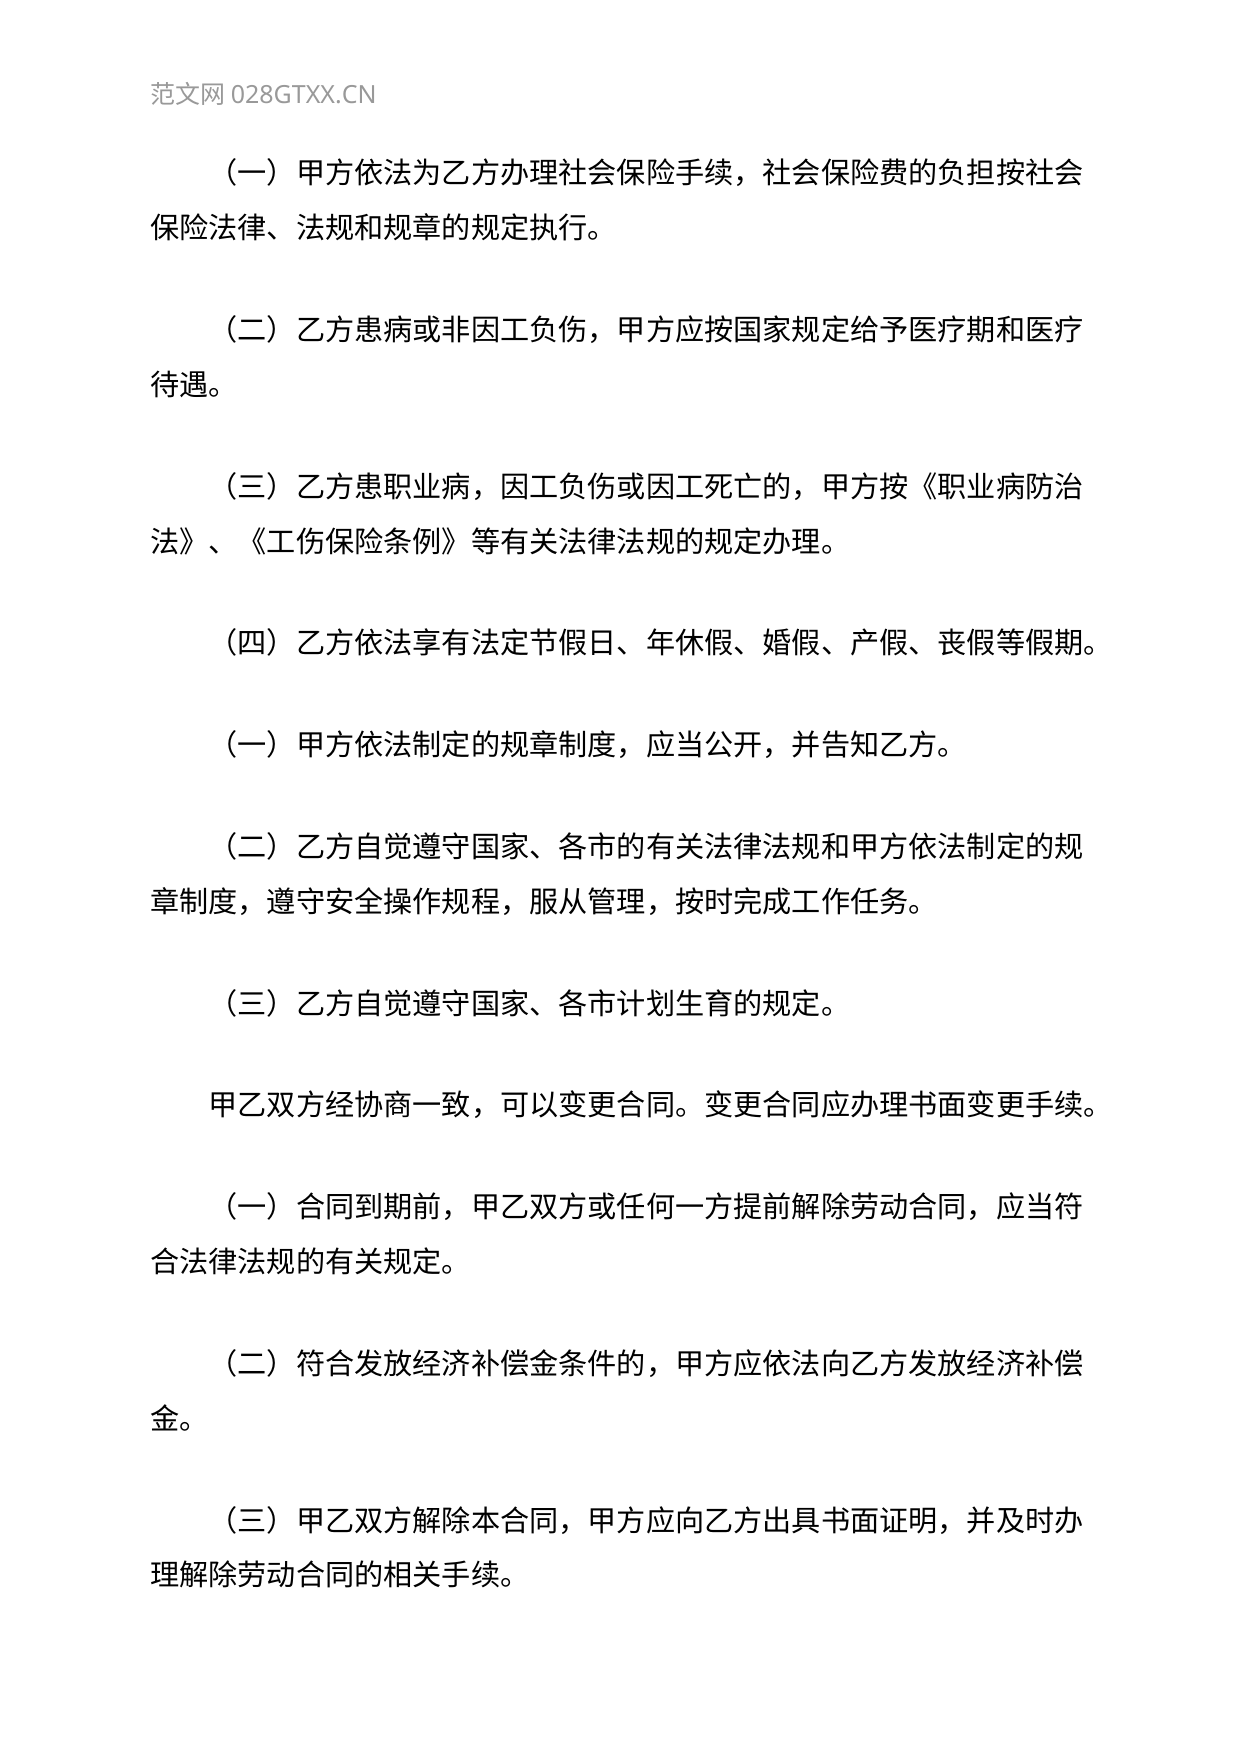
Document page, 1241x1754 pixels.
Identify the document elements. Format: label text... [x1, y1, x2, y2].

text （四）乙方依法享有法定节假日、年休假、婚假、产假、丧假等假期。 [150, 620, 1090, 662]
text （二）符合发放经济补偿金条件的，甲方应依法向乙方发放经济补偿金。 [150, 1340, 1090, 1438]
text （三）甲乙双方解除本合同，甲方应向乙方出具书面证明，并及时办理解除劳动合同的相关手续。 [150, 1497, 1090, 1594]
text （一）甲方依法制定的规章制度，应当公开，并告知乙方。 [150, 722, 1090, 764]
text （一）合同到期前，甲乙双方或任何一方提前解除劳动合同，应当符合法律法规的有关规定。 [150, 1184, 1090, 1281]
text 甲乙双方经协商一致，可以变更合同。变更合同应办理书面变更手续。 [150, 1082, 1090, 1124]
text （二）乙方自觉遵守国家、各市的有关法律法规和甲方依法制定的规章制度，遵守安全操作规程，服从管理，按时完成工作任务。 [150, 823, 1090, 921]
text （一）甲方依法为乙方办理社会保险手续，社会保险费的负担按社会保险法律、法规和规章的规定执行。 [150, 150, 1090, 247]
text （三）乙方患职业病，因工负伤或因工死亡的，甲方按《职业病防治法》、《工伤保险条例》等有关法律法规的规定办理。 [150, 463, 1090, 561]
text （二）乙方患病或非因工负伤，甲方应按国家规定给予医疗期和医疗待遇。 [150, 307, 1090, 404]
text （三）乙方自觉遵守国家、各市计划生育的规定。 [150, 980, 1090, 1022]
